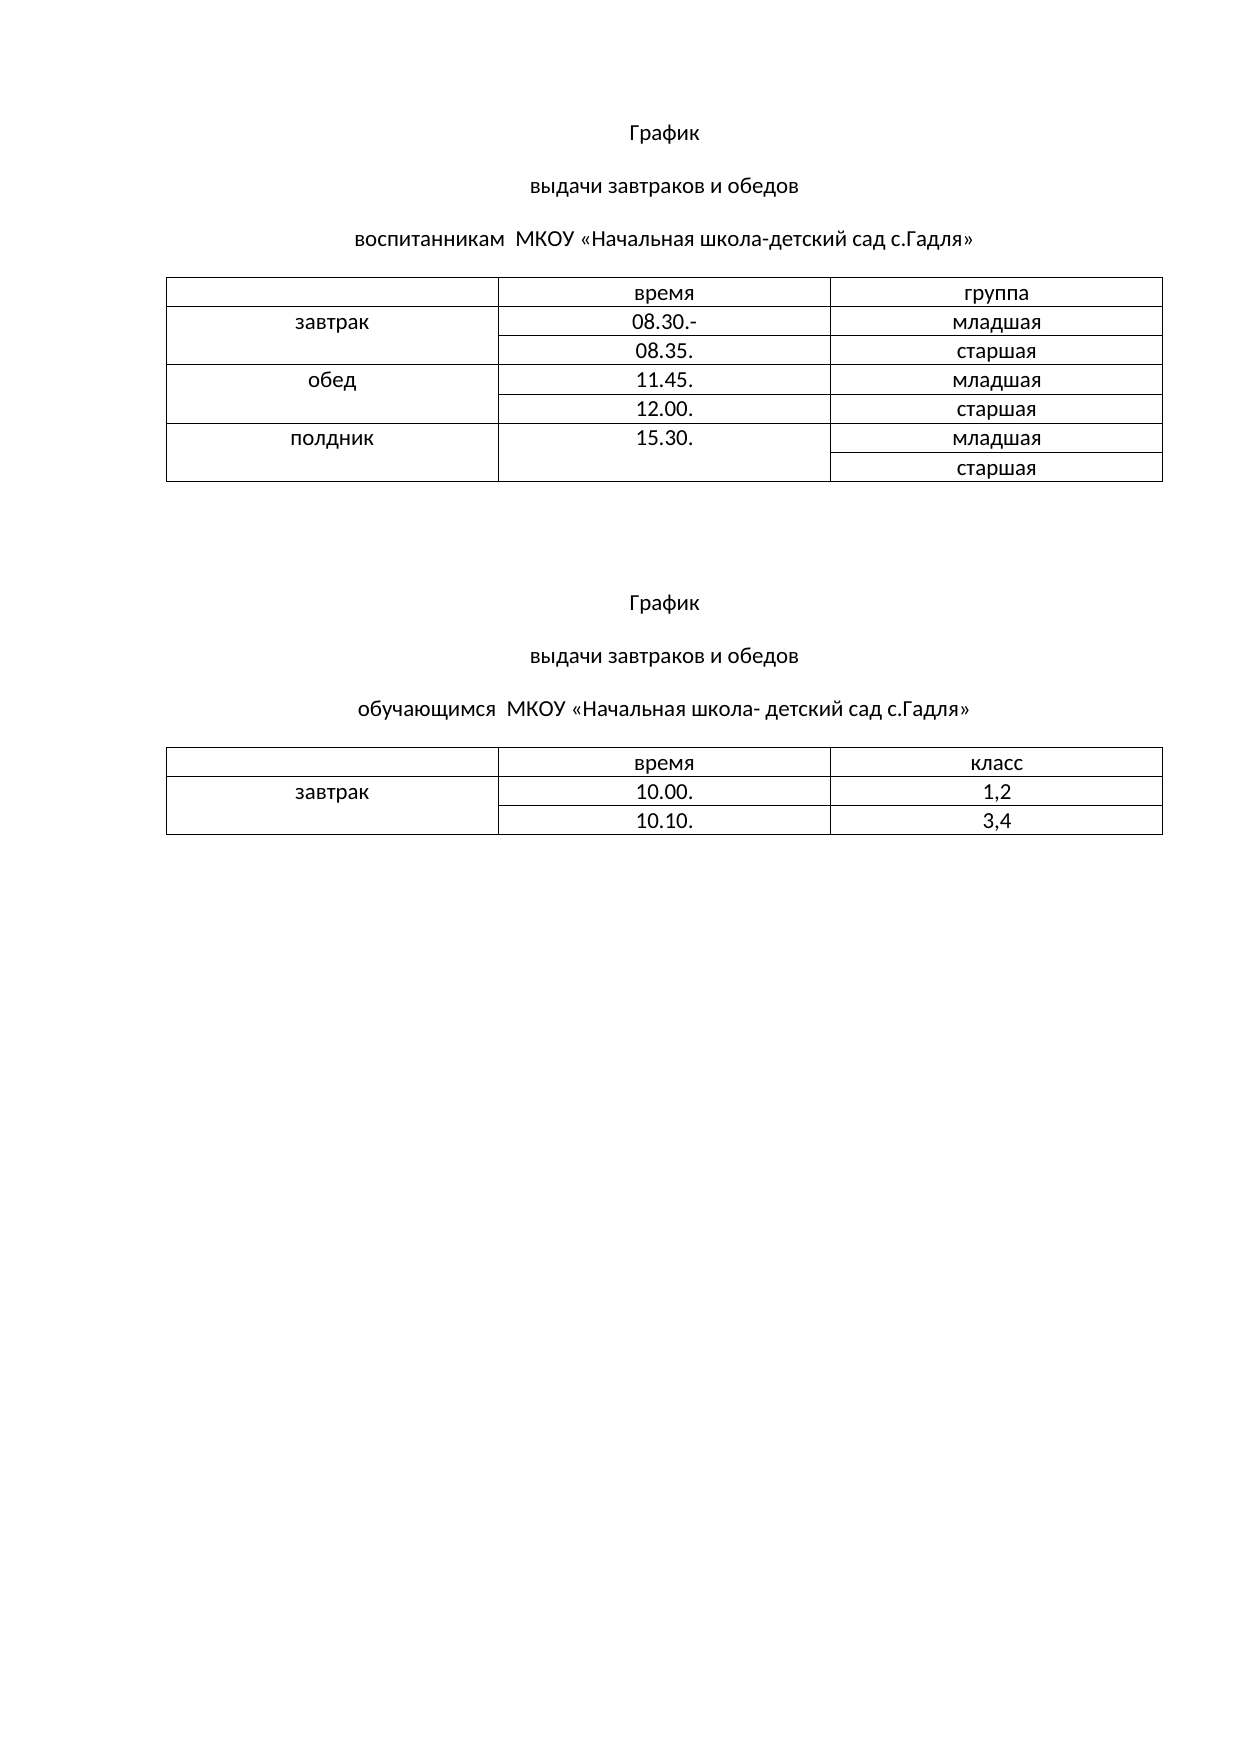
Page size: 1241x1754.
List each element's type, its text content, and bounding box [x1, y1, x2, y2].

table_cell 10.10. [499, 806, 830, 834]
text График [177, 118, 1152, 146]
text выдачи завтраков и обедов [177, 171, 1152, 199]
text выдачи завтраков и обедов [177, 641, 1152, 669]
table_header класс [831, 748, 1162, 776]
text обучающимся МКОУ «Начальная школа- детский сад с.Гадля» [177, 694, 1152, 722]
text График [177, 588, 1152, 616]
table_cell младшая [831, 307, 1162, 335]
table_cell старшая [831, 336, 1162, 364]
text воспитанникам МКОУ «Начальная школа-детский сад с.Гадля» [177, 224, 1152, 252]
table_cell обед [167, 365, 498, 422]
table_cell младшая [831, 365, 1162, 393]
table_cell младшая [831, 424, 1162, 452]
table_cell полдник [167, 424, 498, 481]
table_cell 12.00. [499, 395, 830, 422]
table_cell завтрак [167, 777, 498, 834]
table_cell 11.45. [499, 365, 830, 393]
table_header [167, 748, 498, 776]
table_cell 1,2 [831, 777, 1162, 805]
table_cell 15.30. [499, 424, 830, 481]
table_cell 10.00. [499, 777, 830, 805]
table_header время [499, 748, 830, 776]
table_header [167, 278, 498, 306]
table_header время [499, 278, 830, 306]
table_header группа [831, 278, 1162, 306]
table_cell 3,4 [831, 806, 1162, 834]
table_cell 08.35. [499, 336, 830, 364]
table_cell 08.30.- [499, 307, 830, 335]
table_cell старшая [831, 395, 1162, 422]
table_cell старшая [831, 453, 1162, 481]
table_cell завтрак [167, 307, 498, 364]
